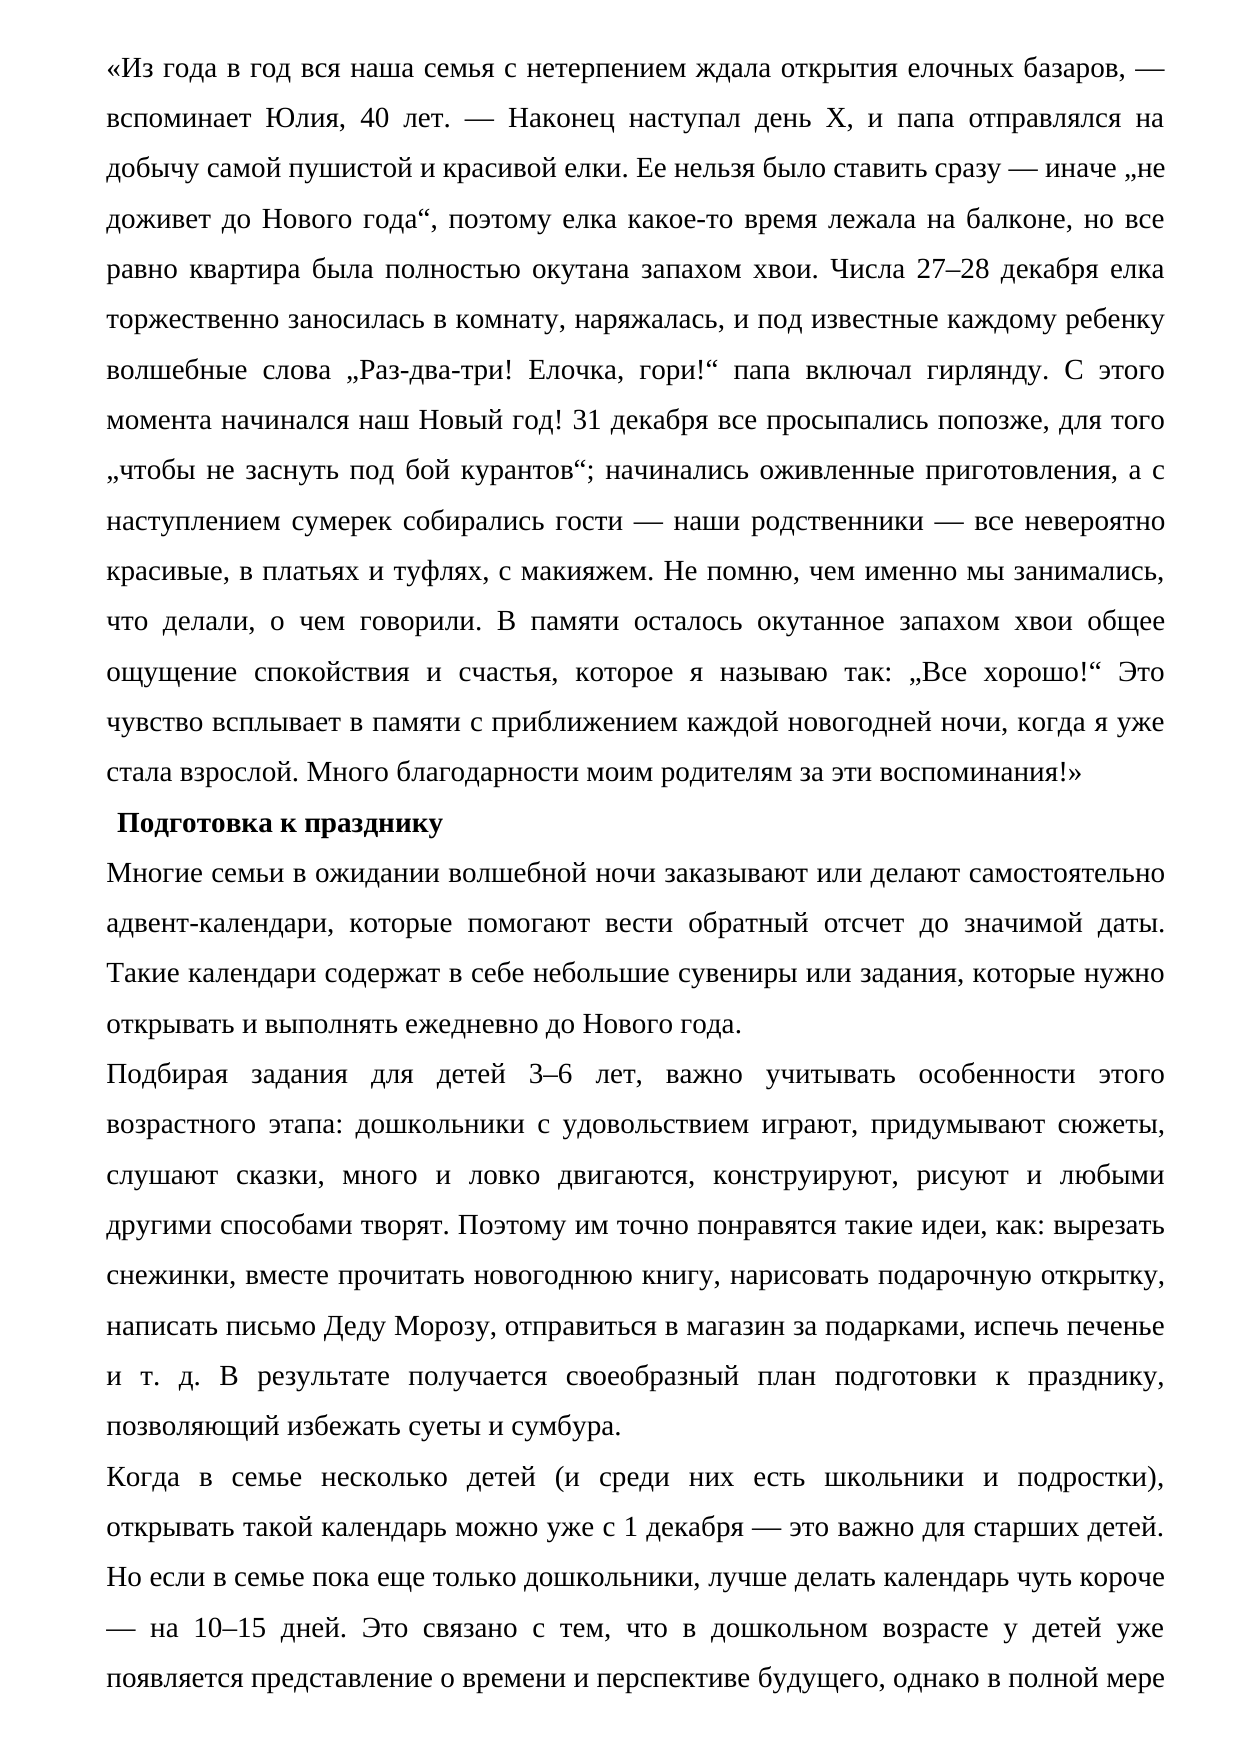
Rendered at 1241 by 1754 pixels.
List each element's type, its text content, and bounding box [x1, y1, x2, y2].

text «Из года в год вся наша семья с нетерпением ждала открытия елочных базаров, — вспоминает Юлия, 40 лет. — Наконец наступал день Х, и папа отправлялся на добычу самой пушистой и красивой елки. Ее нельзя было ставить сразу — иначе „не доживет до Нового года“, поэтому елка какое-то время лежала на балконе, но все равно квартира была полностью окутана запахом хвои. Числа 27–28 декабря елка торжественно заносилась в комнату, наряжалась, и под известные каждому ребенку волшебные слова „Раз-два-три! Елочка, гори!“ папа включал гирлянду. С этого момента начинался наш Новый год! 31 декабря все просыпались попозже, для того „чтобы не заснуть под бой курантов“; начинались оживленные приготовления, а с наступлением сумерек собирались гости — наши родственники — все невероятно красивые, в платьях и туфлях, с макияжем. Не помню, чем именно мы занимались, что делали, о чем говорили. В памяти осталось окутанное запахом хвои общее ощущение спокойствия и счастья, которое я называю так: „Все хорошо!“ Это чувство всплывает в памяти с приближением каждой новогодней ночи, когда я уже стала взрослой. Много благодарности моим родителям за эти воспоминания!» [106, 50, 1166, 788]
subtitle Подготовка к празднику [117, 805, 1166, 838]
text Подбирая задания для детей 3–6 лет, важно учитывать особенности этого возрастного этапа: дошкольники с удовольствием играют, придумывают сюжеты, слушают сказки, много и ловко двигаются, конструируют, рисуют и любыми другими способами творят. Поэтому им точно понравятся такие идеи, как: вырезать снежинки, вместе прочитать новогоднюю книгу, нарисовать подарочную открытку, написать письмо Деду Морозу, отправиться в магазин за подарками, испечь печенье и т. д. В результате получается своеобразный план подготовки к празднику, позволяющий избежать суеты и сумбура. [106, 1056, 1166, 1442]
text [106, 1459, 1166, 1693]
text Многие семьи в ожидании волшебной ночи заказывают или делают самостоятельно адвент-календари, которые помогают вести обратный отсчет до значимой даты. Такие календари содержат в себе небольшие сувениры или задания, которые нужно открывать и выполнять ежедневно до Нового года. [106, 855, 1166, 1039]
